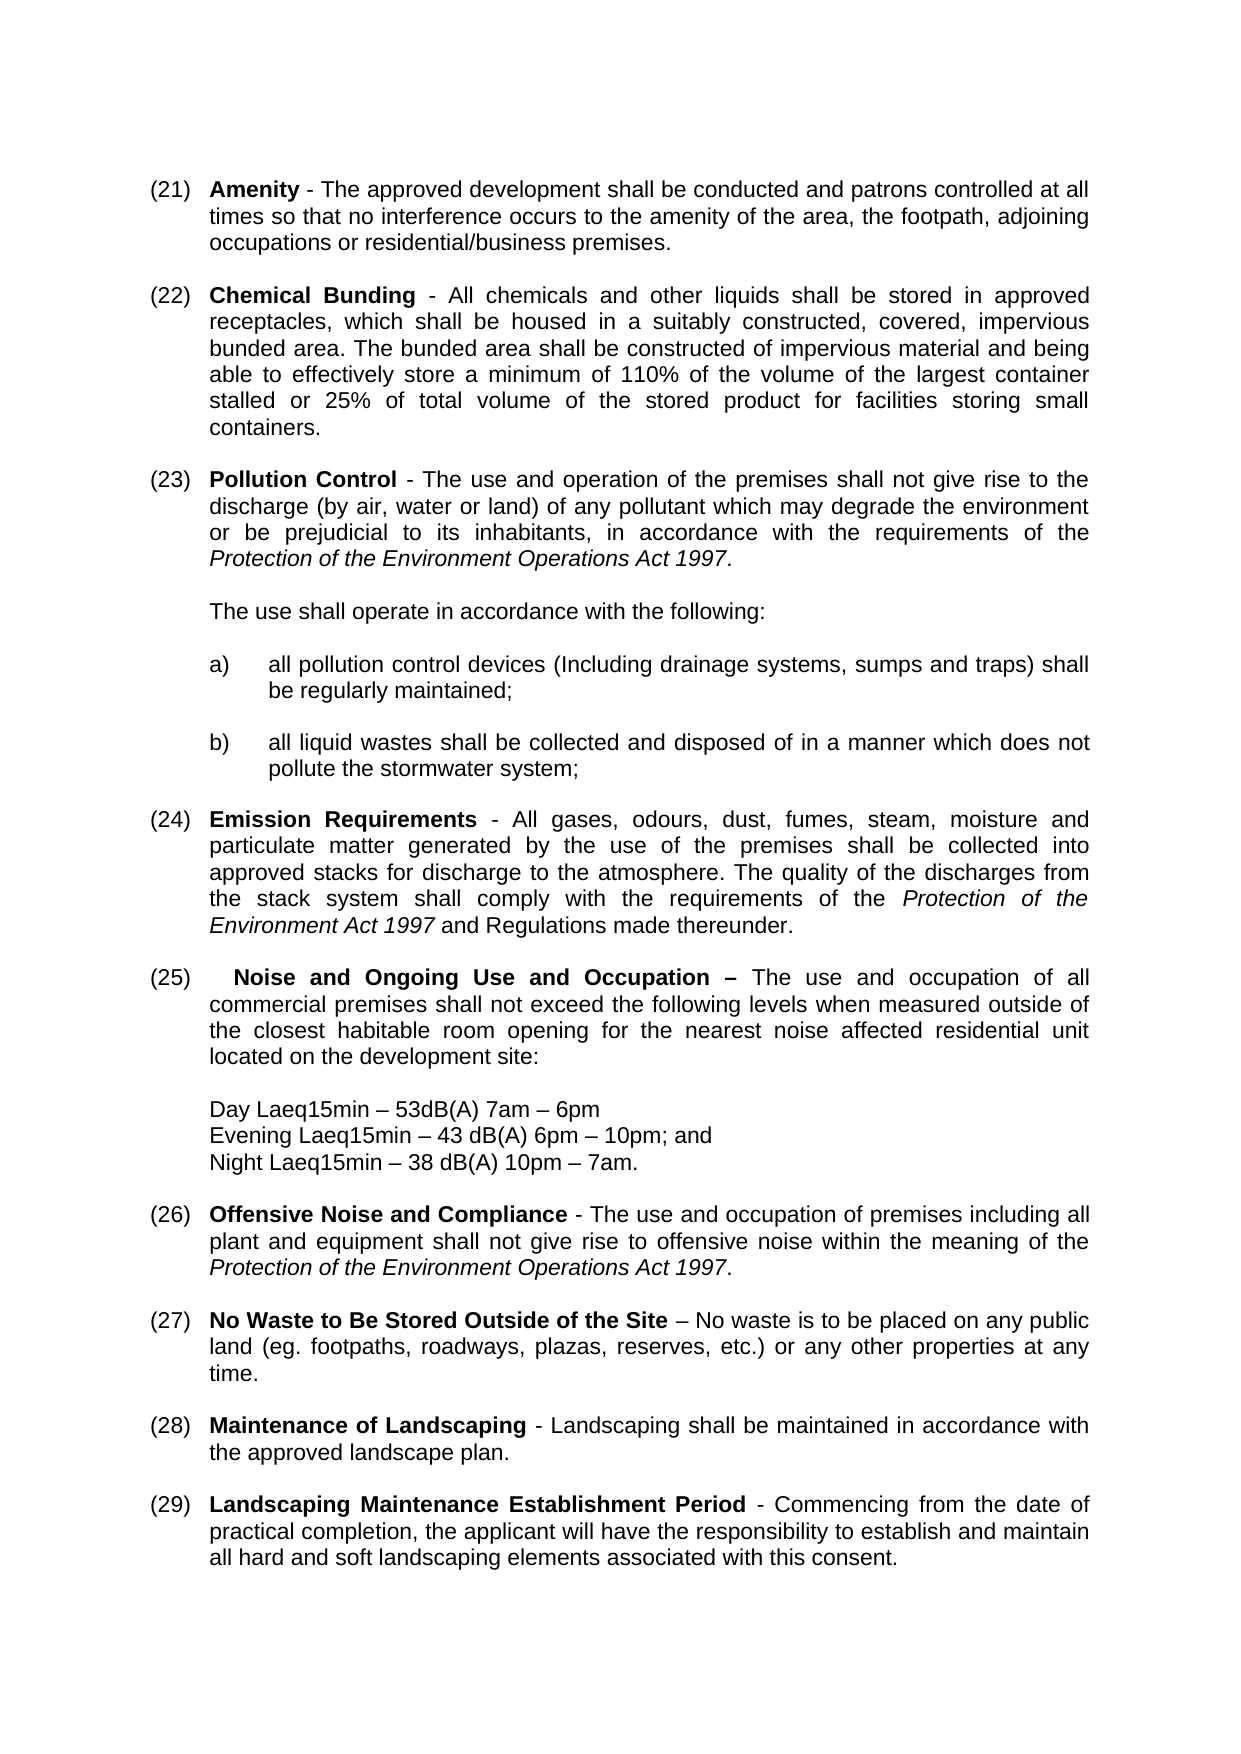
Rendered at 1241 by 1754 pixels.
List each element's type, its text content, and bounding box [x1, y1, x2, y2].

text (29) Landscaping Maintenance Establishment Period - Commencing from the date of practical completion, the applicant will have the responsibility to establish and maintain all hard and soft landscaping elements associated with this consent. [150, 1491, 1090, 1570]
text (28) Maintenance of Landscaping - Landscaping shall be maintained in accordance with the approved landscape plan. [150, 1412, 1090, 1465]
text Night Laeq15min – 38 dB(A) 10pm – 7am. [150, 1149, 1090, 1175]
list all liquid wastes shall be collected and disposed of in a manner which does not pollute the stormwater system; [209, 728, 1090, 781]
text (23) Pollution Control - The use and operation of the premises shall not give rise to the discharge (by air, water or land) of any pollutant which may degrade the environment or be prejudicial to its inhabitants, in accordance with the requirements of the Protection of the Environment Operations Act 1997. [150, 466, 1090, 572]
text (21) Amenity - The approved development shall be conducted and patrons controlled at all times so that no interference occurs to the amenity of the area, the footpath, adjoining occupations or residential/business premises. [150, 176, 1090, 255]
text Day Laeq15min – 53dB(A) 7am – 6pm [150, 1096, 1090, 1122]
text (22) Chemical Bunding - All chemicals and other liquids shall be stored in approved receptacles, which shall be housed in a suitably constructed, covered, impervious bunded area. The bunded area shall be constructed of impervious material and being able to effectively store a minimum of 110% of the volume of the largest container stalled or 25% of total volume of the stored product for facilities storing small containers. [150, 282, 1090, 440]
text Evening Laeq15min – 43 dB(A) 6pm – 10pm; and [150, 1122, 1090, 1149]
text (27) No Waste to Be Stored Outside of the Site – No waste is to be placed on any public land (eg. footpaths, roadways, plazas, reserves, etc.) or any other properties at any time. [150, 1307, 1090, 1386]
text (26) Offensive Noise and Compliance - The use and occupation of premises including all plant and equipment shall not give rise to offensive noise within the meaning of the Protection of the Environment Operations Act 1997. [150, 1201, 1090, 1281]
text The use shall operate in accordance with the following: [150, 598, 1090, 624]
text (24) Emission Requirements - All gases, odours, dust, fumes, steam, moisture and particulate matter generated by the use of the premises shall be collected into approved stacks for discharge to the atmosphere. The quality of the discharges from the stack system shall comply with the requirements of the Protection of the Environment Act 1997 and Regulations made thereunder. [150, 806, 1090, 938]
text (25) Noise and Ongoing Use and Occupation – The use and occupation of all commercial premises shall not exceed the following levels when measured outside of the closest habitable room opening for the nearest noise affected residential unit located on the development site: [150, 964, 1090, 1070]
list all pollution control devices (Including drainage systems, sumps and traps) shall be regularly maintained; [209, 651, 1090, 703]
